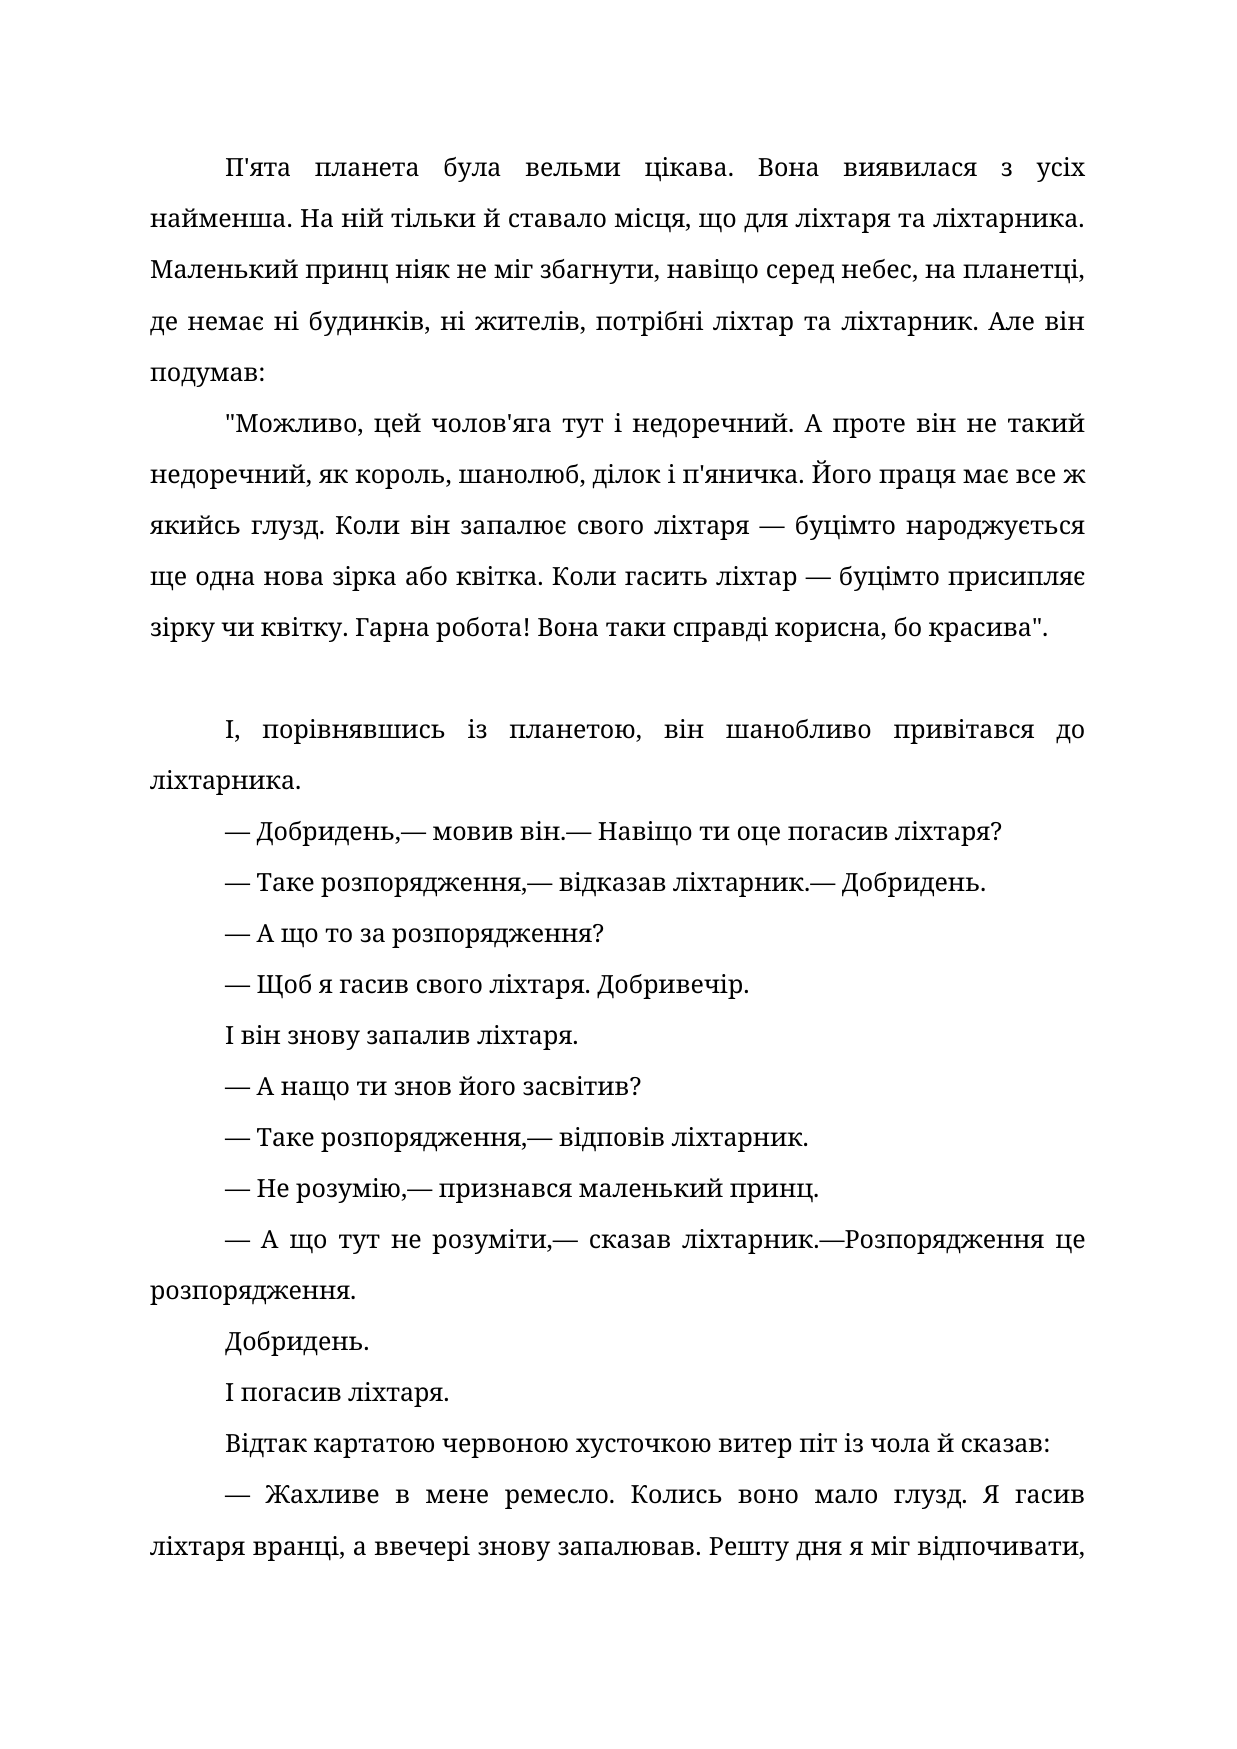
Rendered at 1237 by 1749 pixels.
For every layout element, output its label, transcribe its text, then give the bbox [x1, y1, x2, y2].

text I він знову запалив ліхтаря. [150, 1018, 1086, 1052]
text — Не розумію,— признався маленький принц. [150, 1171, 1086, 1205]
text I, порівнявшись із планетою, він шанобливо привітався до ліхтарника. [150, 711, 1086, 797]
text — А що то за розпорядження? [150, 916, 1086, 950]
text Відтак картатою червоною хусточкою витер піт із чола й сказав: [150, 1426, 1086, 1460]
text — Щоб я гасив свого ліхтаря. Добривечір. [150, 967, 1086, 1001]
text — А нащо ти знов його засвітив? [150, 1069, 1086, 1103]
text I погасив ліхтаря. [150, 1375, 1086, 1409]
text — Таке розпорядження,— відказав ліхтарник.— Добридень. [150, 864, 1086, 899]
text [150, 1477, 1086, 1562]
text Добридень. [150, 1324, 1086, 1358]
text П'ята планета була вельми цікава. Вона виявилася з усіх найменша. На ній тільки й ставало місця, що для ліхтаря та ліхтарника. Маленький принц ніяк не міг збагнути, навіщо серед небес, на планетці, де немає ні будинків, ні жителів, потрібні ліхтар та ліхтарник. Але він подумав: [150, 150, 1086, 388]
text — Таке розпорядження,— відповів ліхтарник. [150, 1120, 1086, 1154]
text — Добридень,— мовив він.— Навіщо ти оце погасив ліхтаря? [150, 813, 1086, 848]
text "Можливо, цей чолов'яга тут і недоречний. А проте він не такий недоречний, як король, шанолюб, ділок і п'яничка. Його праця має все ж якийсь глузд. Коли він запалює свого ліхтаря — буцімто народжується ще одна нова зірка або квітка. Коли гасить ліхтар — буцімто присипляє зірку чи квітку. Гарна робота! Вона таки справді корисна, бо красива". [150, 405, 1086, 643]
text — А що тут не розуміти,— сказав ліхтарник.—Розпорядження це розпорядження. [150, 1222, 1086, 1307]
